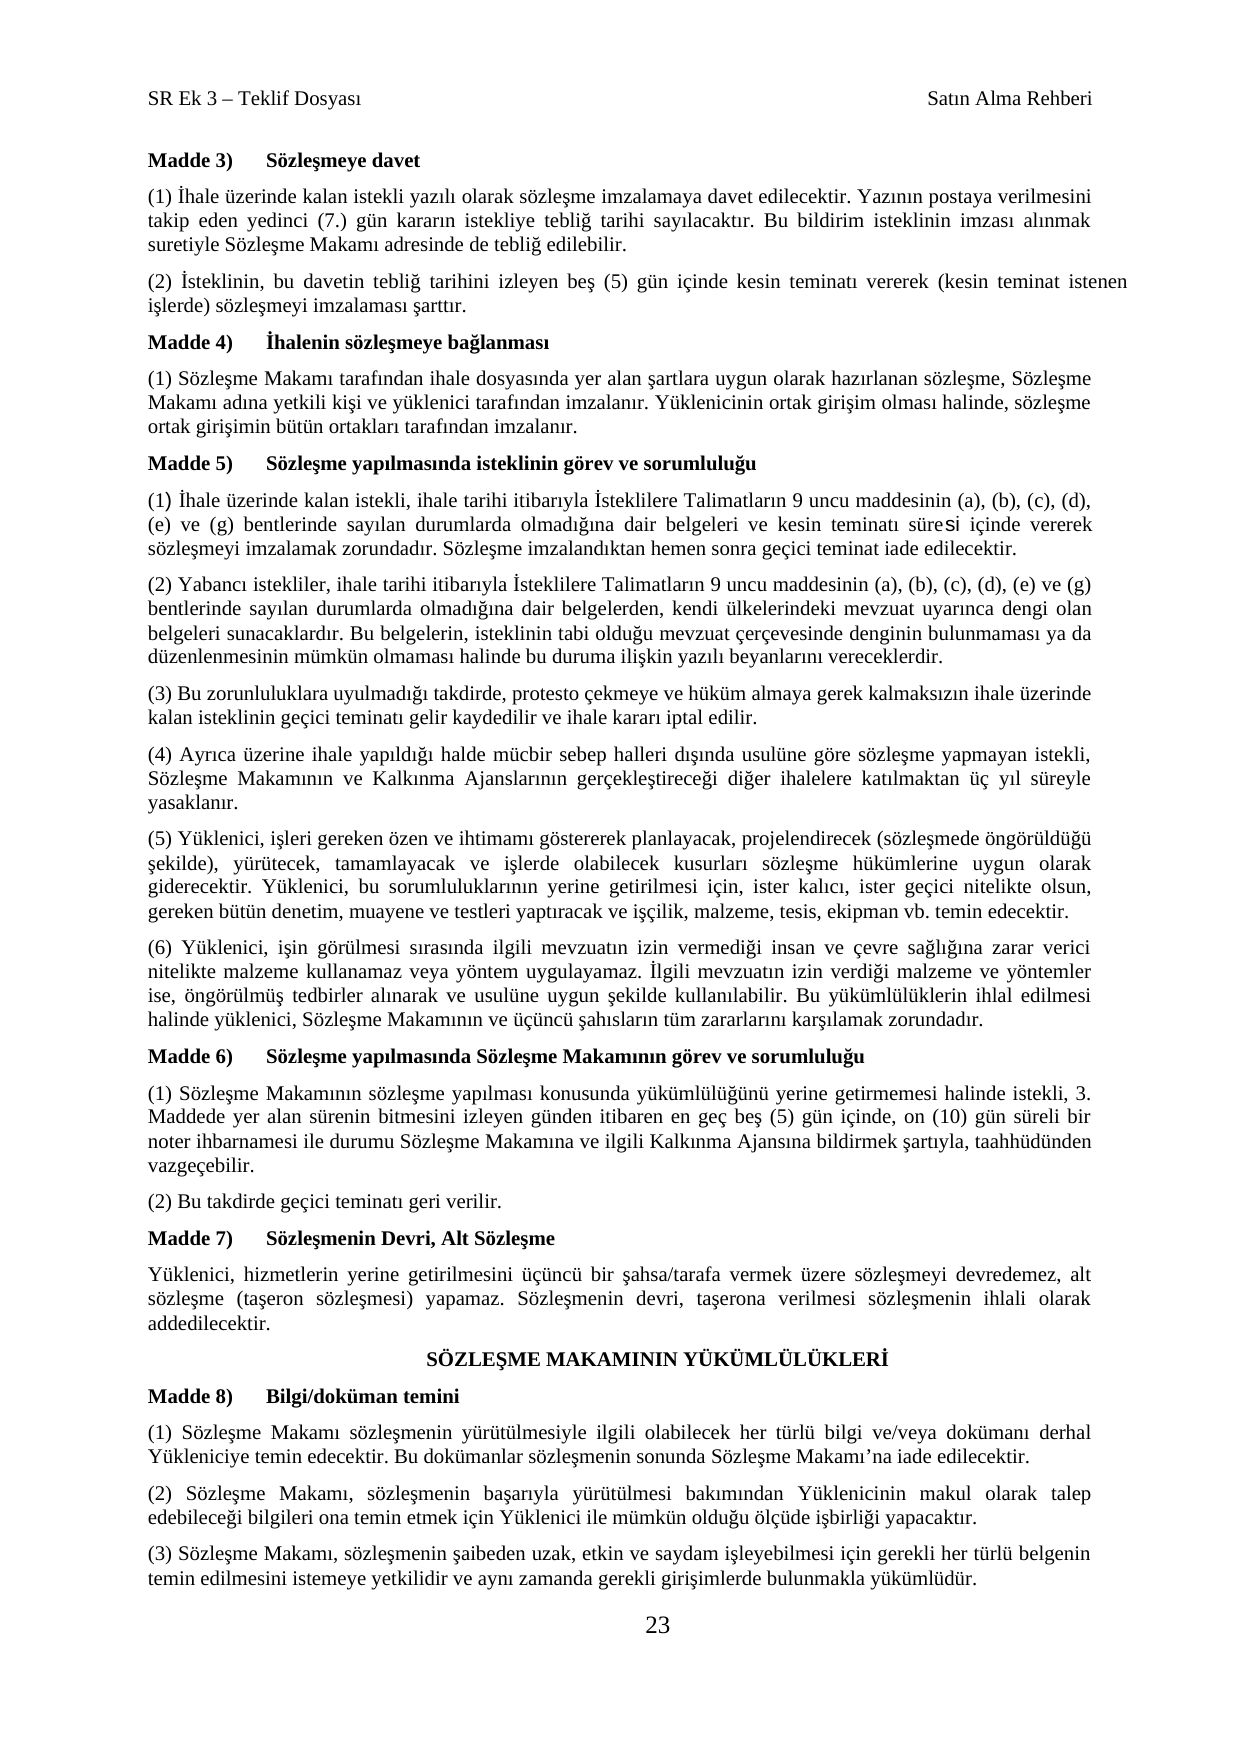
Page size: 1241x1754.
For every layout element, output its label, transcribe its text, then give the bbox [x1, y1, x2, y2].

text (3) Sözleşme Makamı, sözleşmenin şaibeden uzak, etkin ve saydam işleyebilmesi için gerekli her türlü belgenin temin edilmesini istemeye yetkilidir ve aynı zamanda gerekli girişimlerde bulunmakla yükümlüdür. [148, 1541, 1093, 1589]
text Yüklenici, hizmetlerin yerine getirilmesini üçüncü bir şahsa/tarafa vermek üzere sözleşmeyi devredemez, alt sözleşme (taşeron sözleşmesi) yapamaz. Sözleşmenin devri, taşerona verilmesi sözleşmenin ihlali olarak addedilecektir. [148, 1262, 1093, 1334]
text (1) Sözleşme Makamının sözleşme yapılması konusunda yükümlülüğünü yerine getirmemesi halinde istekli, 3. Maddede yer alan sürenin bitmesini izleyen günden itibaren en geç beş (5) gün içinde, on (10) gün süreli bir noter ihbarnamesi ile durumu Sözleşme Makamına ve ilgili Kalkınma Ajansına bildirmek şartıyla, taahhüdünden vazgeçebilir. [148, 1080, 1093, 1177]
text (1) Sözleşme Makamı tarafından ihale dosyasında yer alan şartlara uygun olarak hazırlanan sözleşme, Sözleşme Makamı adına yetkili kişi ve yüklenici tarafından imzalanır. Yüklenicinin ortak girişim olması halinde, sözleşme ortak girişimin bütün ortakları tarafından imzalanır. [148, 366, 1093, 438]
text (6) Yüklenici, işin görülmesi sırasında ilgili mevzuatın izin vermediği insan ve çevre sağlığına zarar verici nitelikte malzeme kullanamaz veya yöntem uygulayamaz. İlgili mevzuatın izin verdiği malzeme ve yöntemler ise, öngörülmüş tedbirler alınarak ve usulüne uygun şekilde kullanılabilir. Bu yükümlülüklerin ihlal edilmesi halinde yüklenici, Sözleşme Makamının ve üçüncü şahısların tüm zararlarını karşılamak zorundadır. [148, 935, 1093, 1031]
text (2) Bu takdirde geçici teminatı geri verilir. [148, 1189, 1093, 1213]
text SÖZLEŞME MAKAMININ YÜKÜMLÜLÜKLERİ [148, 1347, 1093, 1371]
text (3) Bu zorunluluklara uyulmadığı takdirde, protesto çekmeye ve hüküm almaya gerek kalmaksızın ihale üzerinde kalan isteklinin geçici teminatı gelir kaydedilir ve ihale kararı iptal edilir. [148, 681, 1093, 729]
text (2) İsteklinin, bu davetin tebliğ tarihini izleyen beş (5) gün içinde kesin teminatı vererek (kesin teminat istenen işlerde) sözleşmeyi imzalaması şarttır. [148, 269, 1130, 317]
list Bilgi/doküman temini [148, 1383, 1093, 1408]
list Sözleşmenin Devri, Alt Sözleşme [148, 1226, 1093, 1250]
list Sözleşmeye davet [148, 148, 1093, 172]
text (5) Yüklenici, işleri gereken özen ve ihtimamı göstererek planlayacak, projelendirecek (sözleşmede öngörüldüğü şekilde), yürütecek, tamamlayacak ve işlerde olabilecek kusurları sözleşme hükümlerine uygun olarak giderecektir. Yüklenici, bu sorumluluklarının yerine getirilmesi için, ister kalıcı, ister geçici nitelikte olsun, gereken bütün denetim, muayene ve testleri yaptıracak ve işçilik, malzeme, tesis, ekipman vb. temin edecektir. [148, 826, 1093, 923]
text (1) Sözleşme Makamı sözleşmenin yürütülmesiyle ilgili olabilecek her türlü bilgi ve/veya dokümanı derhal Yükleniciye temin edecektir. Bu dokümanlar sözleşmenin sonunda Sözleşme Makamı’na iade edilecektir. [148, 1420, 1093, 1468]
text (2) Sözleşme Makamı, sözleşmenin başarıyla yürütülmesi bakımından Yüklenicinin makul olarak talep edebileceği bilgileri ona temin etmek için Yüklenici ile mümkün olduğu ölçüde işbirliği yapacaktır. [148, 1481, 1093, 1529]
text (2) Yabancı istekliler, ihale tarihi itibarıyla İsteklilere Talimatların 9 uncu maddesinin (a), (b), (c), (d), (e) ve (g) bentlerinde sayılan durumlarda olmadığına dair belgelerden, kendi ülkelerindeki mevzuat uyarınca dengi olan belgeleri sunacaklardır. Bu belgelerin, isteklinin tabi olduğu mevzuat çerçevesinde denginin bulunmaması ya da düzenlenmesinin mümkün olmaması halinde bu duruma ilişkin yazılı beyanlarını vereceklerdir. [148, 572, 1093, 668]
list İhalenin sözleşmeye bağlanması [148, 329, 1093, 354]
text (4) Ayrıca üzerine ihale yapıldığı halde mücbir sebep halleri dışında usulüne göre sözleşme yapmayan istekli, Sözleşme Makamının ve Kalkınma Ajanslarının gerçekleştireceği diğer ihalelere katılmaktan üç yıl süreyle yasaklanır. [148, 742, 1093, 814]
list Sözleşme yapılmasında isteklinin görev ve sorumluluğu [148, 451, 1093, 475]
text (1) İhale üzerinde kalan istekli yazılı olarak sözleşme imzalamaya davet edilecektir. Yazının postaya verilmesini takip eden yedinci (7.) gün kararın istekliye tebliğ tarihi sayılacaktır. Bu bildirim isteklinin imzası alınmak suretiyle Sözleşme Makamı adresinde de tebliğ edilebilir. [148, 184, 1093, 256]
text (1) İhale üzerinde kalan istekli, ihale tarihi itibarıyla İsteklilere Talimatların 9 uncu maddesinin (a), (b), (c), (d), (e) ve (g) bentlerinde sayılan durumlarda olmadığına dair belgeleri ve kesin teminatı süresi içinde vererek sözleşmeyi imzalamak zorundadır. Sözleşme imzalandıktan hemen sonra geçici teminat iade edilecektir. [148, 487, 1093, 560]
list Sözleşme yapılmasında Sözleşme Makamının görev ve sorumluluğu [148, 1044, 1093, 1068]
